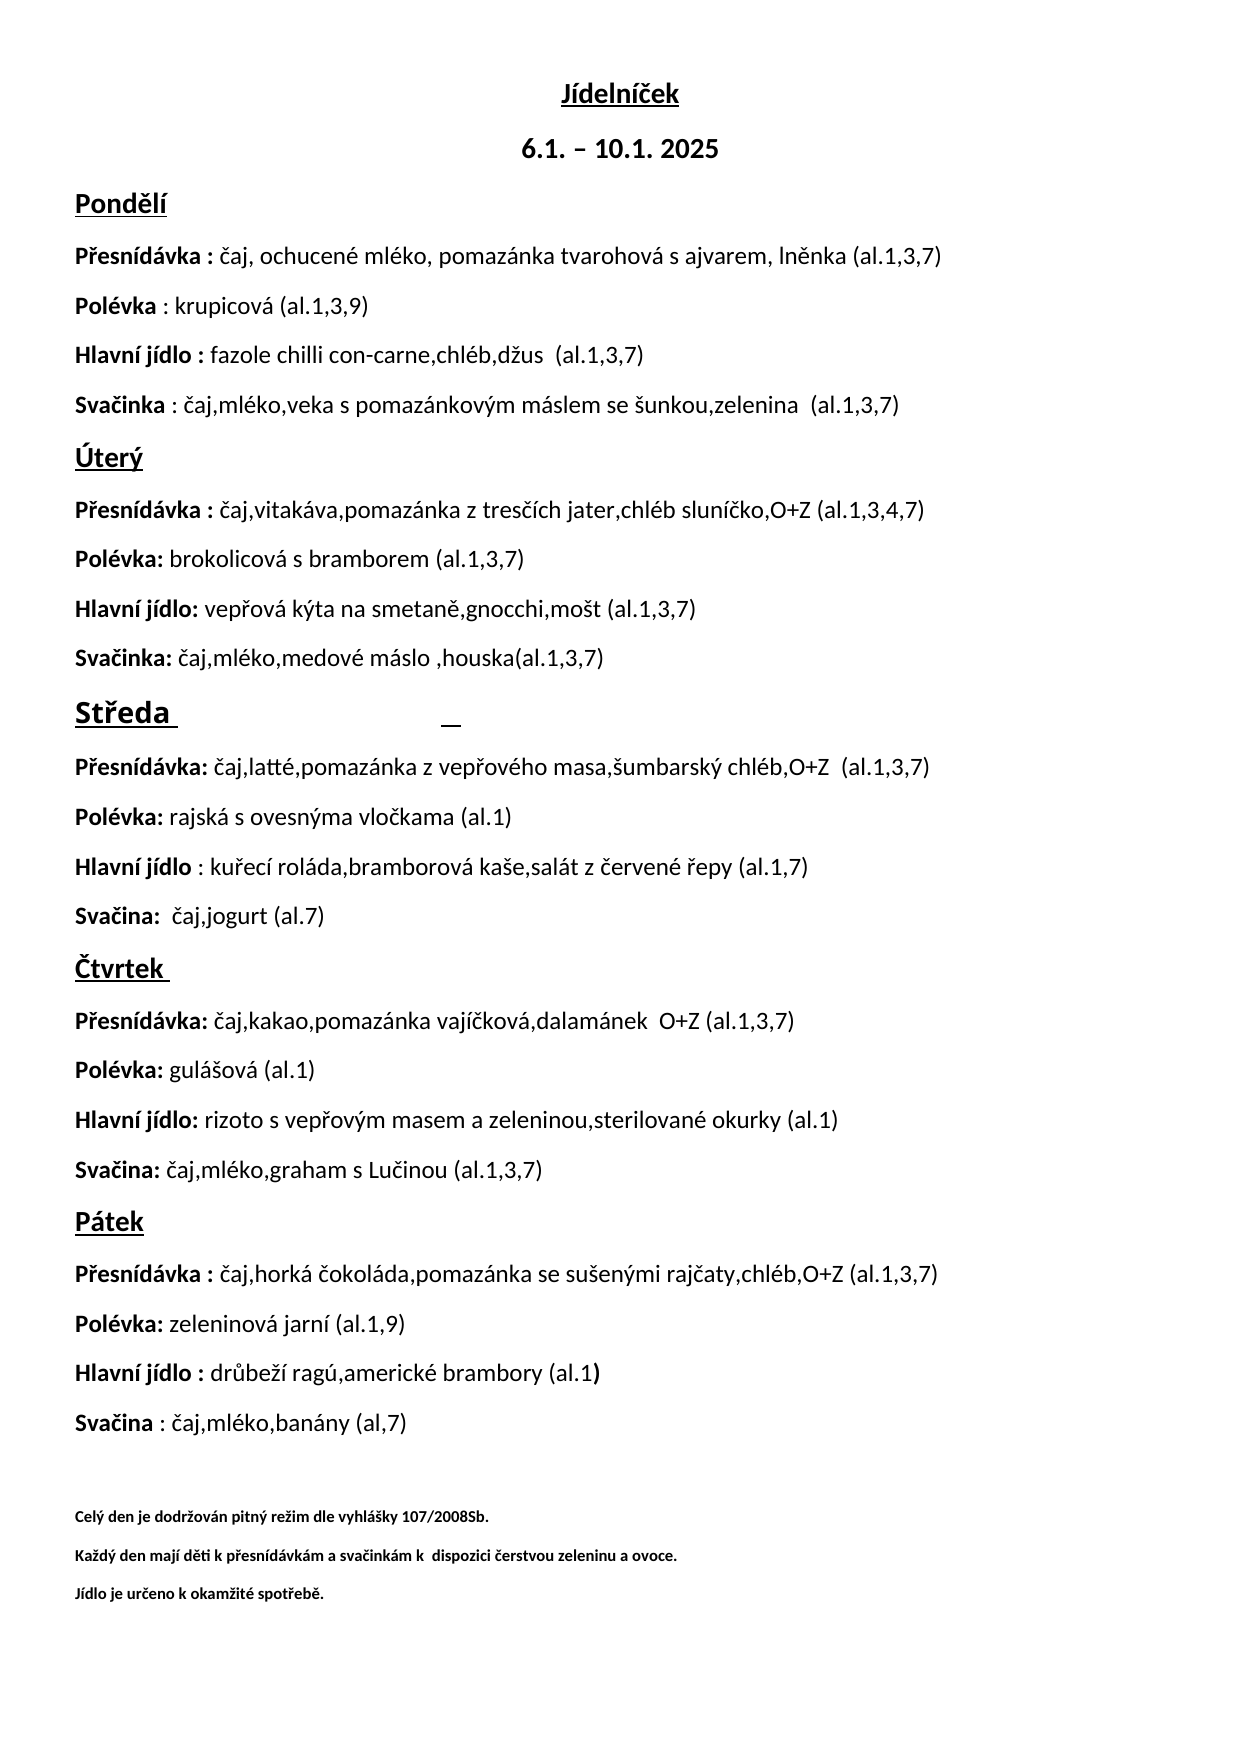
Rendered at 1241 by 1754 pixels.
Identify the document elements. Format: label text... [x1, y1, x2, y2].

text Svačinka : čaj,mléko,veka s pomazánkovým máslem se šunkou,zelenina (al.1,3,7) [75, 389, 1165, 419]
text Celý den je dodržován pitný režim dle vyhlášky 107/2008Sb. [75, 1506, 1165, 1527]
text Jídelníček [75, 75, 1165, 111]
text Polévka: zeleninová jarní (al.1,9) [75, 1308, 1165, 1338]
text Úterý [75, 439, 1165, 474]
text Polévka : krupicová (al.1,3,9) [75, 290, 1165, 320]
text Svačinka: čaj,mléko,medové máslo ,houska(al.1,3,7) [75, 642, 1165, 673]
text Pondělí [75, 185, 1165, 221]
text Svačina: čaj,jogurt (al.7) [75, 900, 1165, 931]
text Svačina : čaj,mléko,banány (al,7) [75, 1407, 1165, 1438]
text Středa [75, 692, 1165, 732]
text Polévka: rajská s ovesnýma vločkama (al.1) [75, 801, 1165, 832]
text 6.1. – 10.1. 2025 [75, 130, 1165, 166]
text Přesnídávka : čaj,vitakáva,pomazánka z tresčích jater,chléb sluníčko,O+Z (al.1,3,4,7) [75, 494, 1165, 524]
text Přesnídávka: čaj,kakao,pomazánka vajíčková,dalamánek O+Z (al.1,3,7) [75, 1005, 1165, 1036]
text Přesnídávka: čaj,latté,pomazánka z vepřového masa,šumbarský chléb,O+Z (al.1,3,7) [75, 752, 1165, 782]
text Hlavní jídlo : drůbeží ragú,americké brambory (al.1) [75, 1358, 1165, 1388]
text Hlavní jídlo: rizoto s vepřovým masem a zeleninou,sterilované okurky (al.1) [75, 1104, 1165, 1135]
text Přesnídávka : čaj,horká čokoláda,pomazánka se sušenými rajčaty,chléb,O+Z (al.1,3,7) [75, 1258, 1165, 1289]
text Jídlo je určeno k okamžité spotřebě. [75, 1583, 1165, 1604]
text Polévka: brokolicová s bramborem (al.1,3,7) [75, 543, 1165, 574]
text Hlavní jídlo : fazole chilli con-carne,chléb,džus (al.1,3,7) [75, 339, 1165, 370]
text Čtvrtek [75, 950, 1165, 986]
text Přesnídávka : čaj, ochucené mléko, pomazánka tvarohová s ajvarem, lněnka (al.1,3,7) [75, 240, 1165, 271]
text Hlavní jídlo : kuřecí roláda,bramborová kaše,salát z červené řepy (al.1,7) [75, 851, 1165, 881]
text Hlavní jídlo: vepřová kýta na smetaně,gnocchi,mošt (al.1,3,7) [75, 593, 1165, 623]
text Pátek [75, 1203, 1165, 1239]
text Polévka: gulášová (al.1) [75, 1054, 1165, 1085]
text Svačina: čaj,mléko,graham s Lučinou (al.1,3,7) [75, 1154, 1165, 1184]
text Každý den mají děti k přesnídávkám a svačinkám k dispozici čerstvou zeleninu a ovoce. [75, 1545, 1165, 1565]
